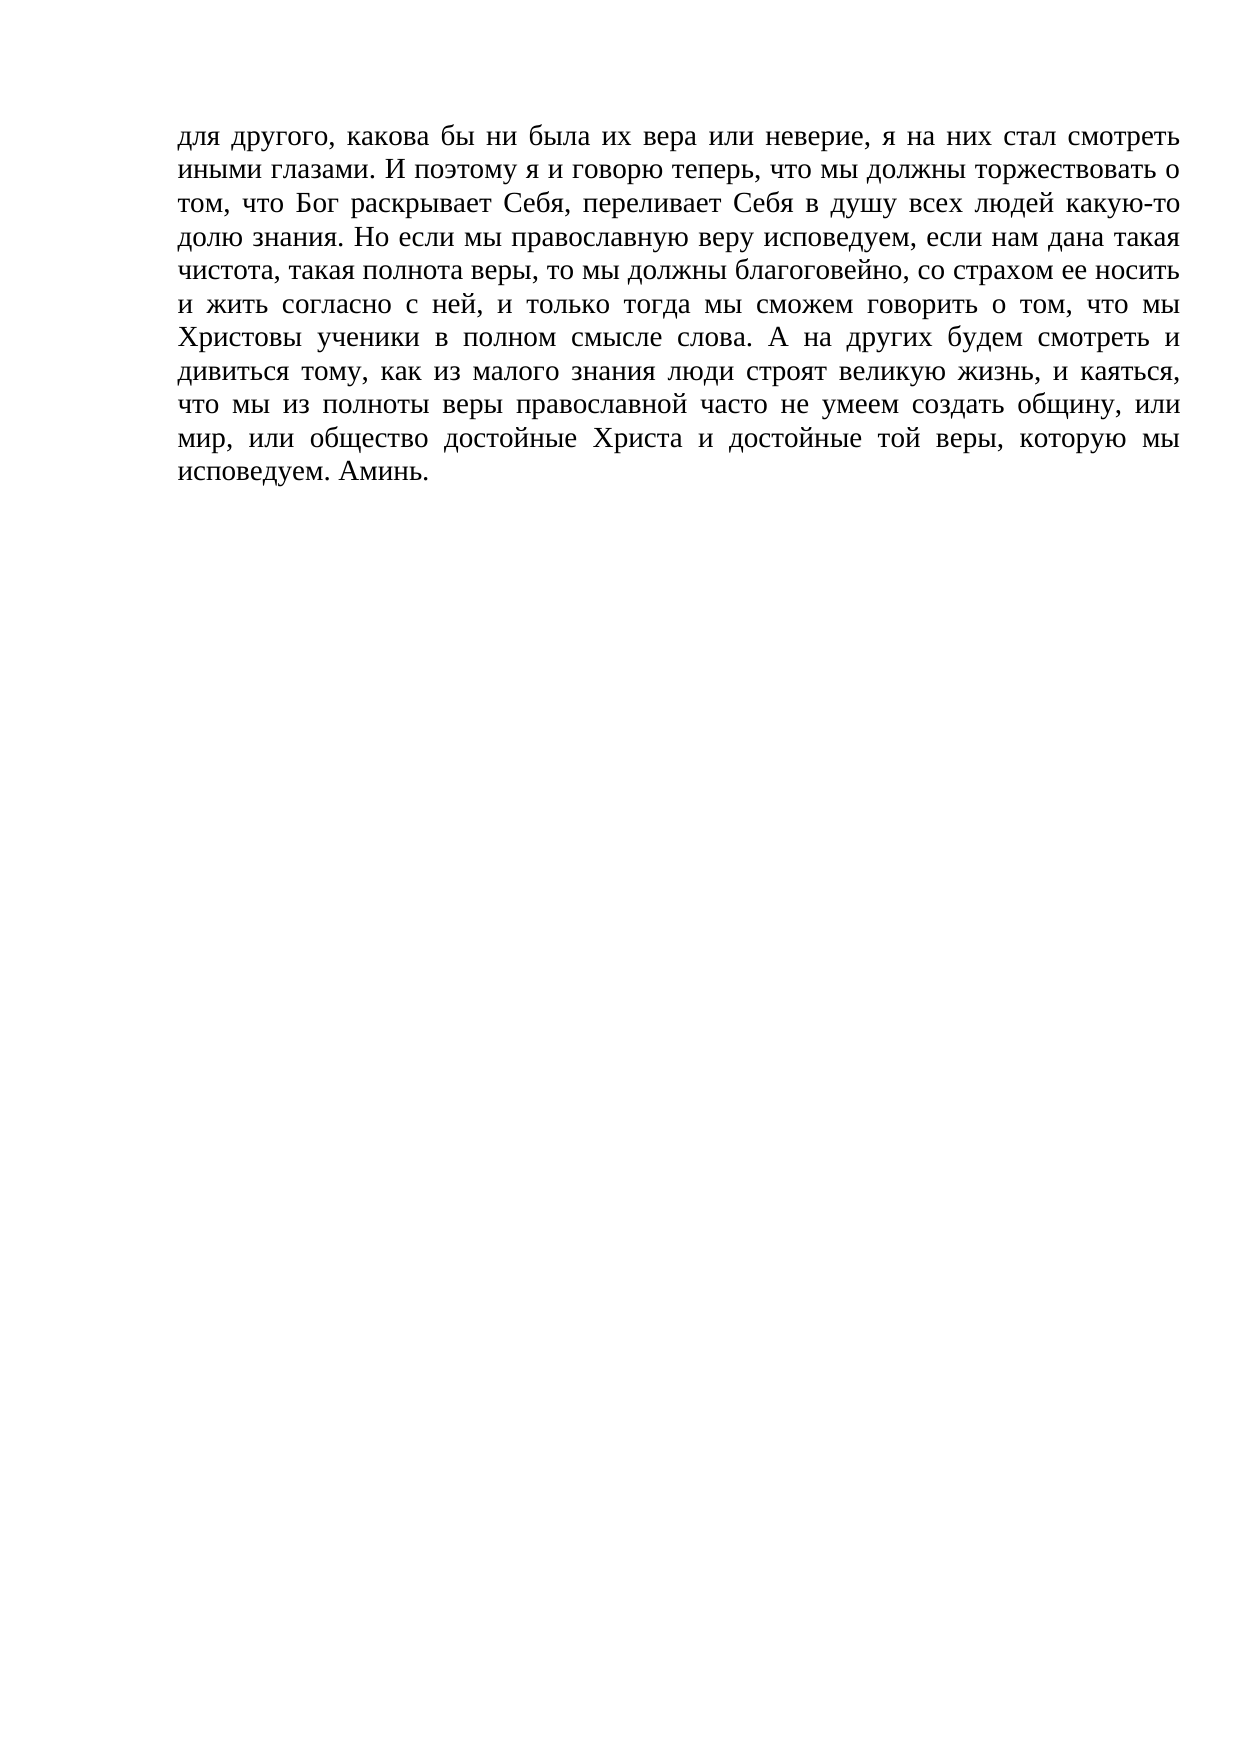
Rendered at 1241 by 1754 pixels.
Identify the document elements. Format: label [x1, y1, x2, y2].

text [177, 118, 1181, 487]
